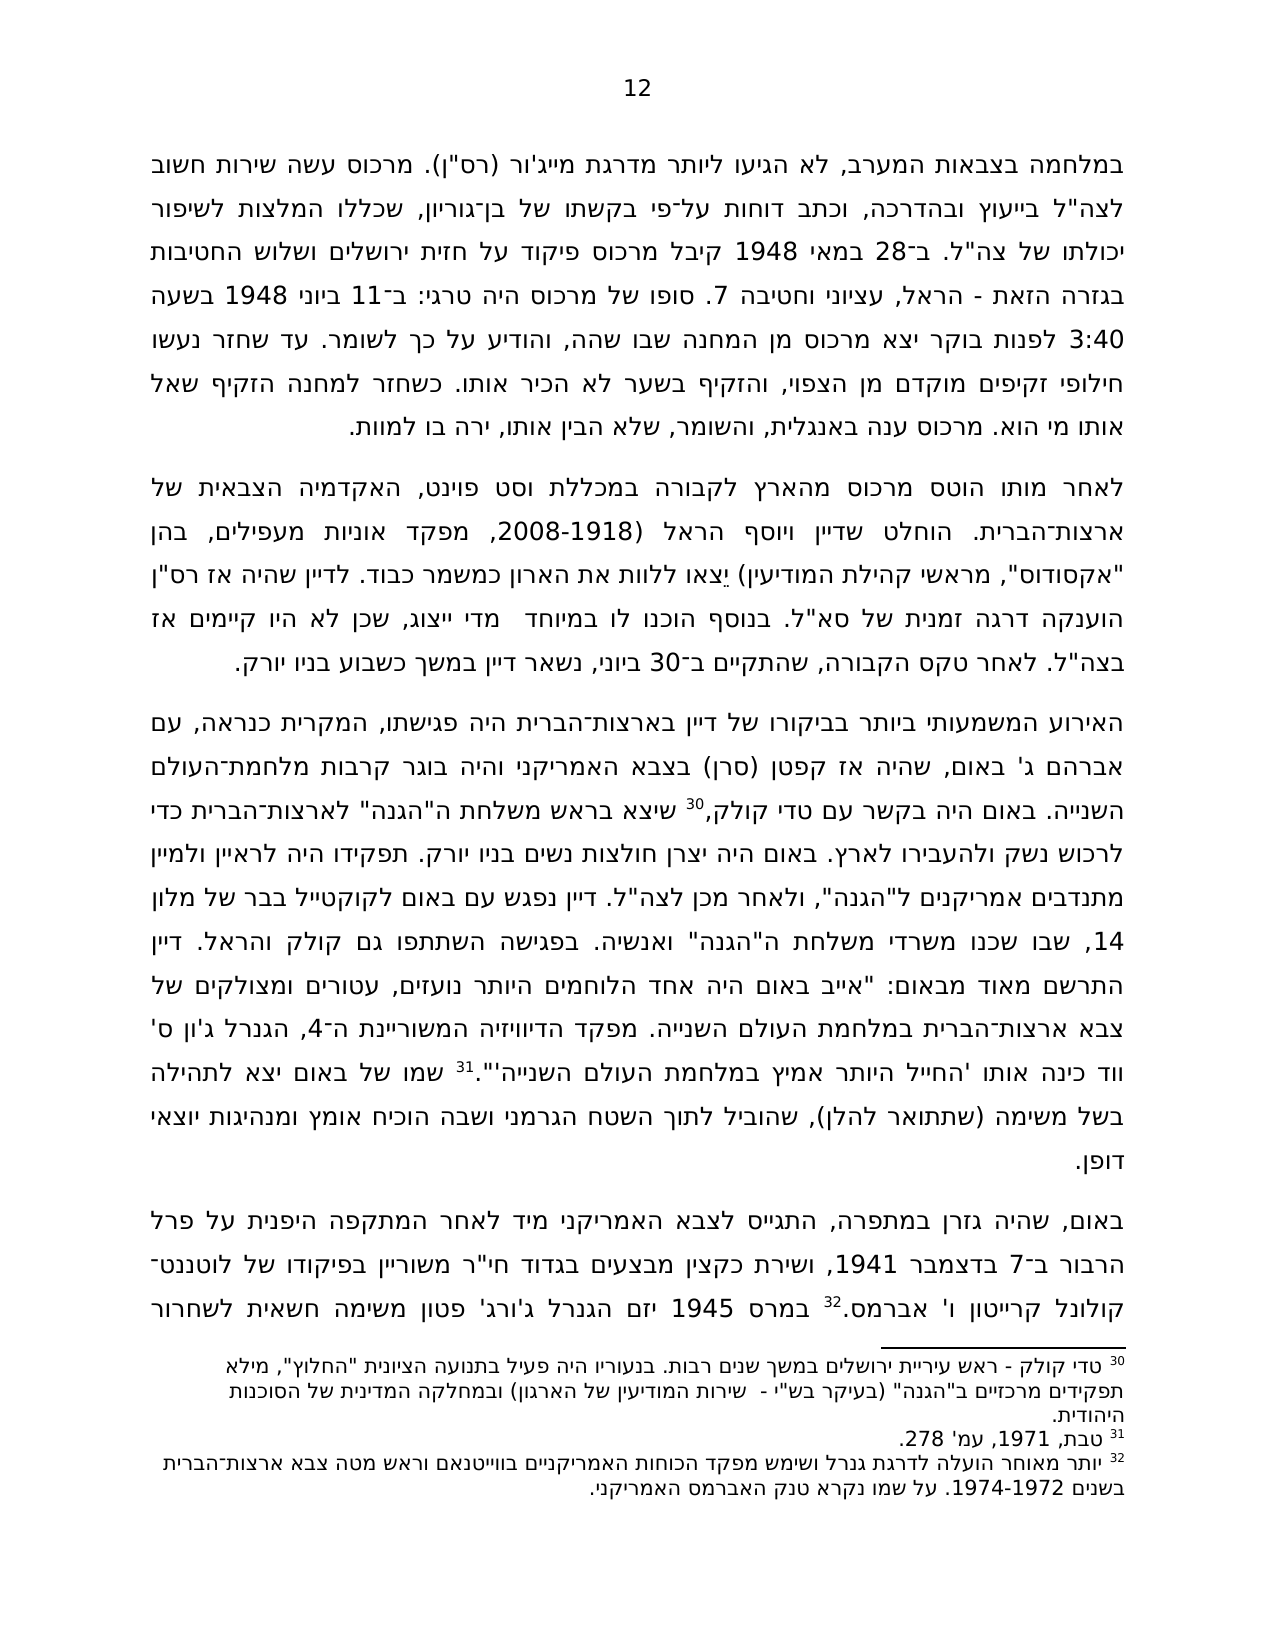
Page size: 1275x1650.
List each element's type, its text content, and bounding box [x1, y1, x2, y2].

text האירוע המשמעותי ביותר בביקורו של דיין בארצות־הברית היה פגישתו, המקרית כנראה, עם אברהם ג' באום, שהיה אז קפטן (סרן) בצבא האמריקני והיה בוגר קרבות מלחמת־העולם השנייה. באום היה בקשר עם טדי קולק, שיצא בראש משלחת ה"הגנה" לארצות־הברית כדי לרכוש נשק ולהעבירו לארץ. באום היה יצרן חולצות נשים בניו יורק. תפקידו היה לראיין ולמיין מתנדבים אמריקנים ל"הגנה", ולאחר מכן לצה"ל. דיין נפגש עם באום לקוקטייל בבר של מלון 14, שבו שכנו משרדי משלחת ה"הגנה" ואנשיה. בפגישה השתתפו גם קולק והראל. דיין התרשם מאוד מבאום: "אייב באום היה אחד הלוחמים היותר נועזים, עטורים ומצולקים של צבא ארצות־הברית במלחמת העולם השנייה. מפקד הדיוויזיה המשוריינת ה־4, הגנרל ג'ון ס' ווד כינה אותו 'החייל היותר אמיץ במלחמת העולם השנייה'". שמו של באום יצא לתהילה בשל משימה (שתתואר להלן), שהוביל לתוך השטח הגרמני ושבה הוכיח אומץ ומנהיגות יוצאי דופן. [150, 708, 1125, 1175]
text לאחר מותו הוטס מרכוס מהארץ לקבורה במכללת וסט פוינט, האקדמיה הצבאית של ארצות־הברית. הוחלט שדיין ויוסף הראל (2008-1918, מפקד אוניות מעפילים, בהן "אקסודוס", מראשי קהילת המודיעין) יֵצאו ללוות את הארון כמשמר כבוד. לדיין שהיה אז רס"ן הוענקה דרגה זמנית של סא"ל. בנוסף הוכנו לו במיוחד מדי ייצוג, שכן לא היו קיימים אז בצה"ל. לאחר טקס הקבורה, שהתקיים ב־30 ביוני, נשאר דיין במשך כשבוע בניו יורק. [150, 473, 1125, 677]
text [150, 1206, 1125, 1323]
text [150, 150, 1125, 442]
